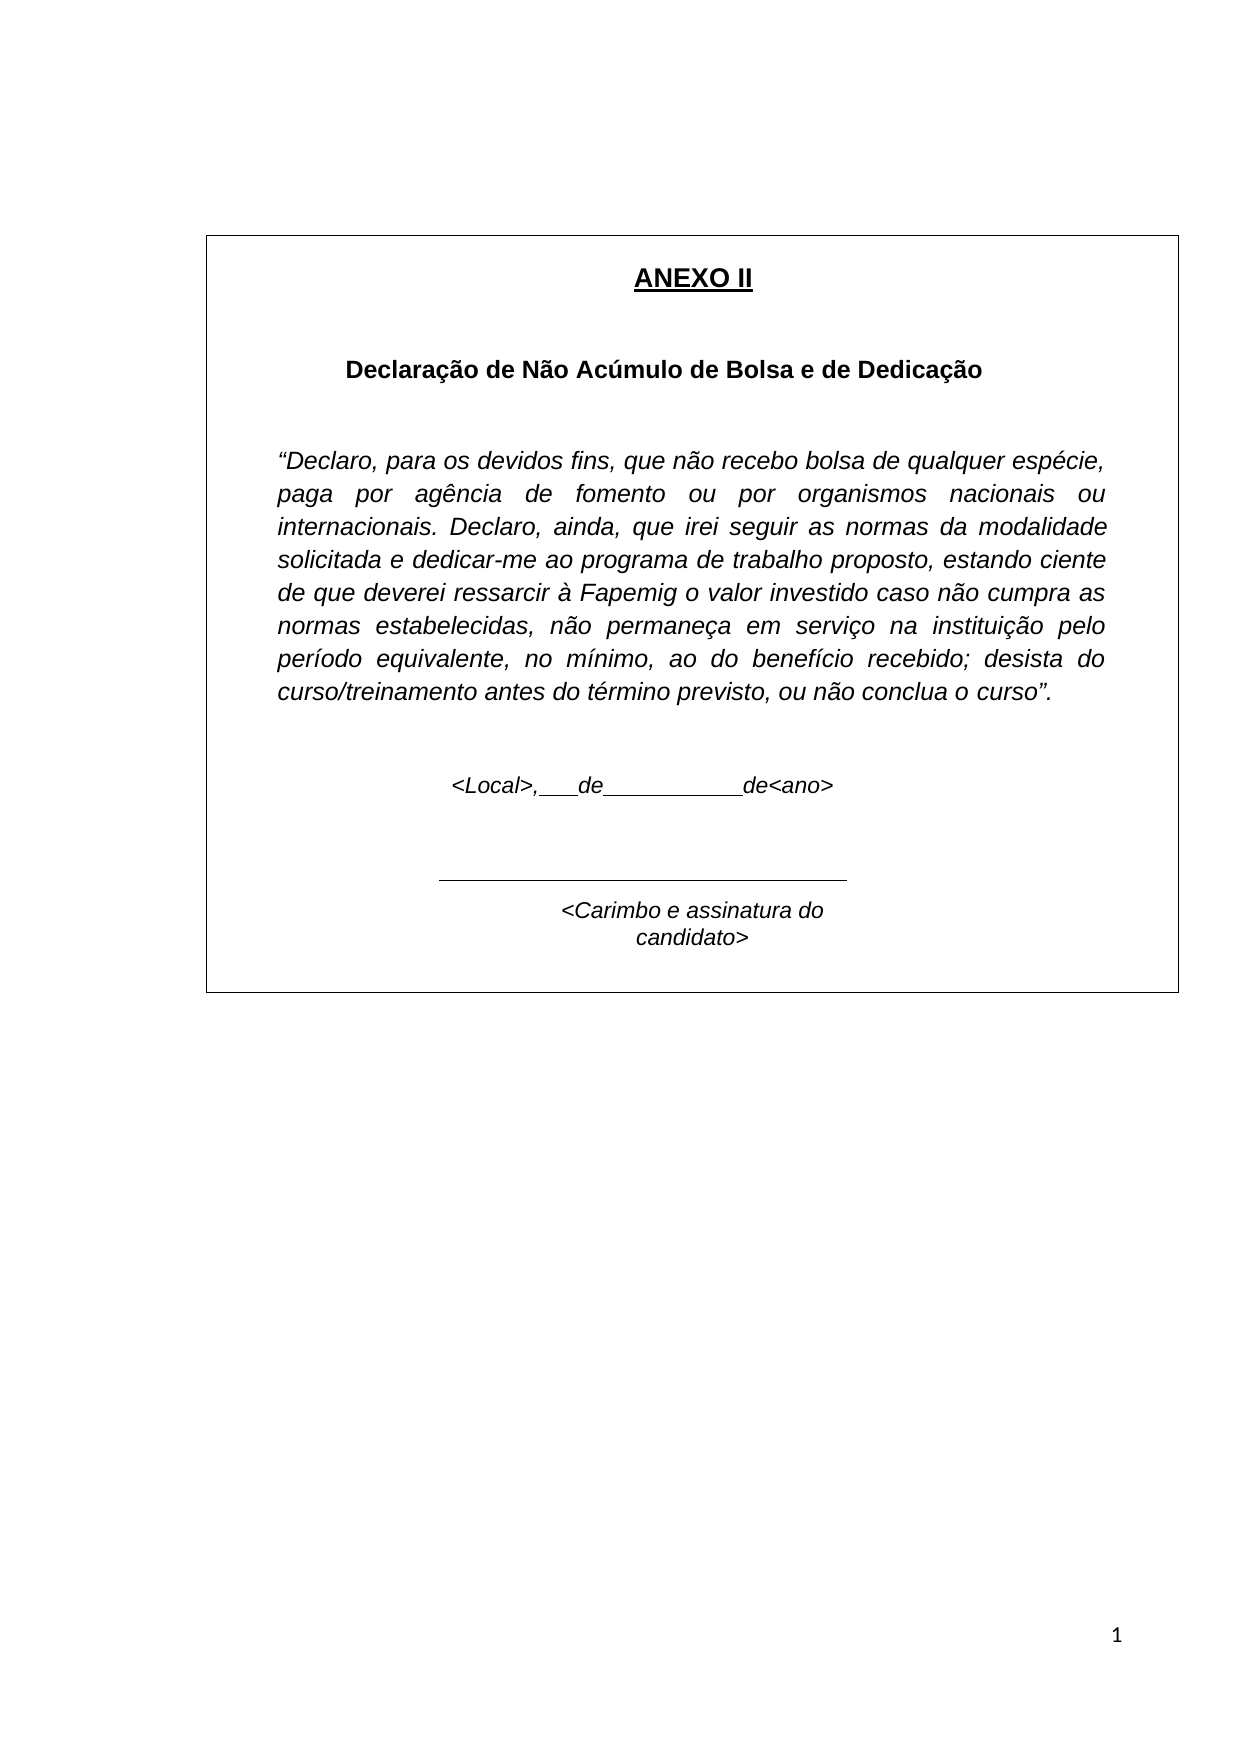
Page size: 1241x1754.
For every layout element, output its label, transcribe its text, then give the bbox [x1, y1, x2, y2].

table_header ANEXO II Declaração de Não Acúmulo de Bolsa e de Dedicação “Declaro, para os devidos fins, que não recebo bolsa de qualquer espécie, paga por agência de fomento ou por organismos nacionais ou internacionais. Declaro, ainda, que irei seguir as normas da modalidade solicitada e dedicar-me ao programa de trabalho proposto, estando ciente de que deverei ressarcir à Fapemig o valor investido caso não cumpra as normas estabelecidas, não permaneça em serviço na instituição pelo período equivalente, no mínimo, ao do benefício recebido; desista do curso/treinamento antes do término previsto, ou não conclua o curso”. <Local>, de de<ano> <Carimbo e assinatura do candidato> [207, 236, 1178, 992]
